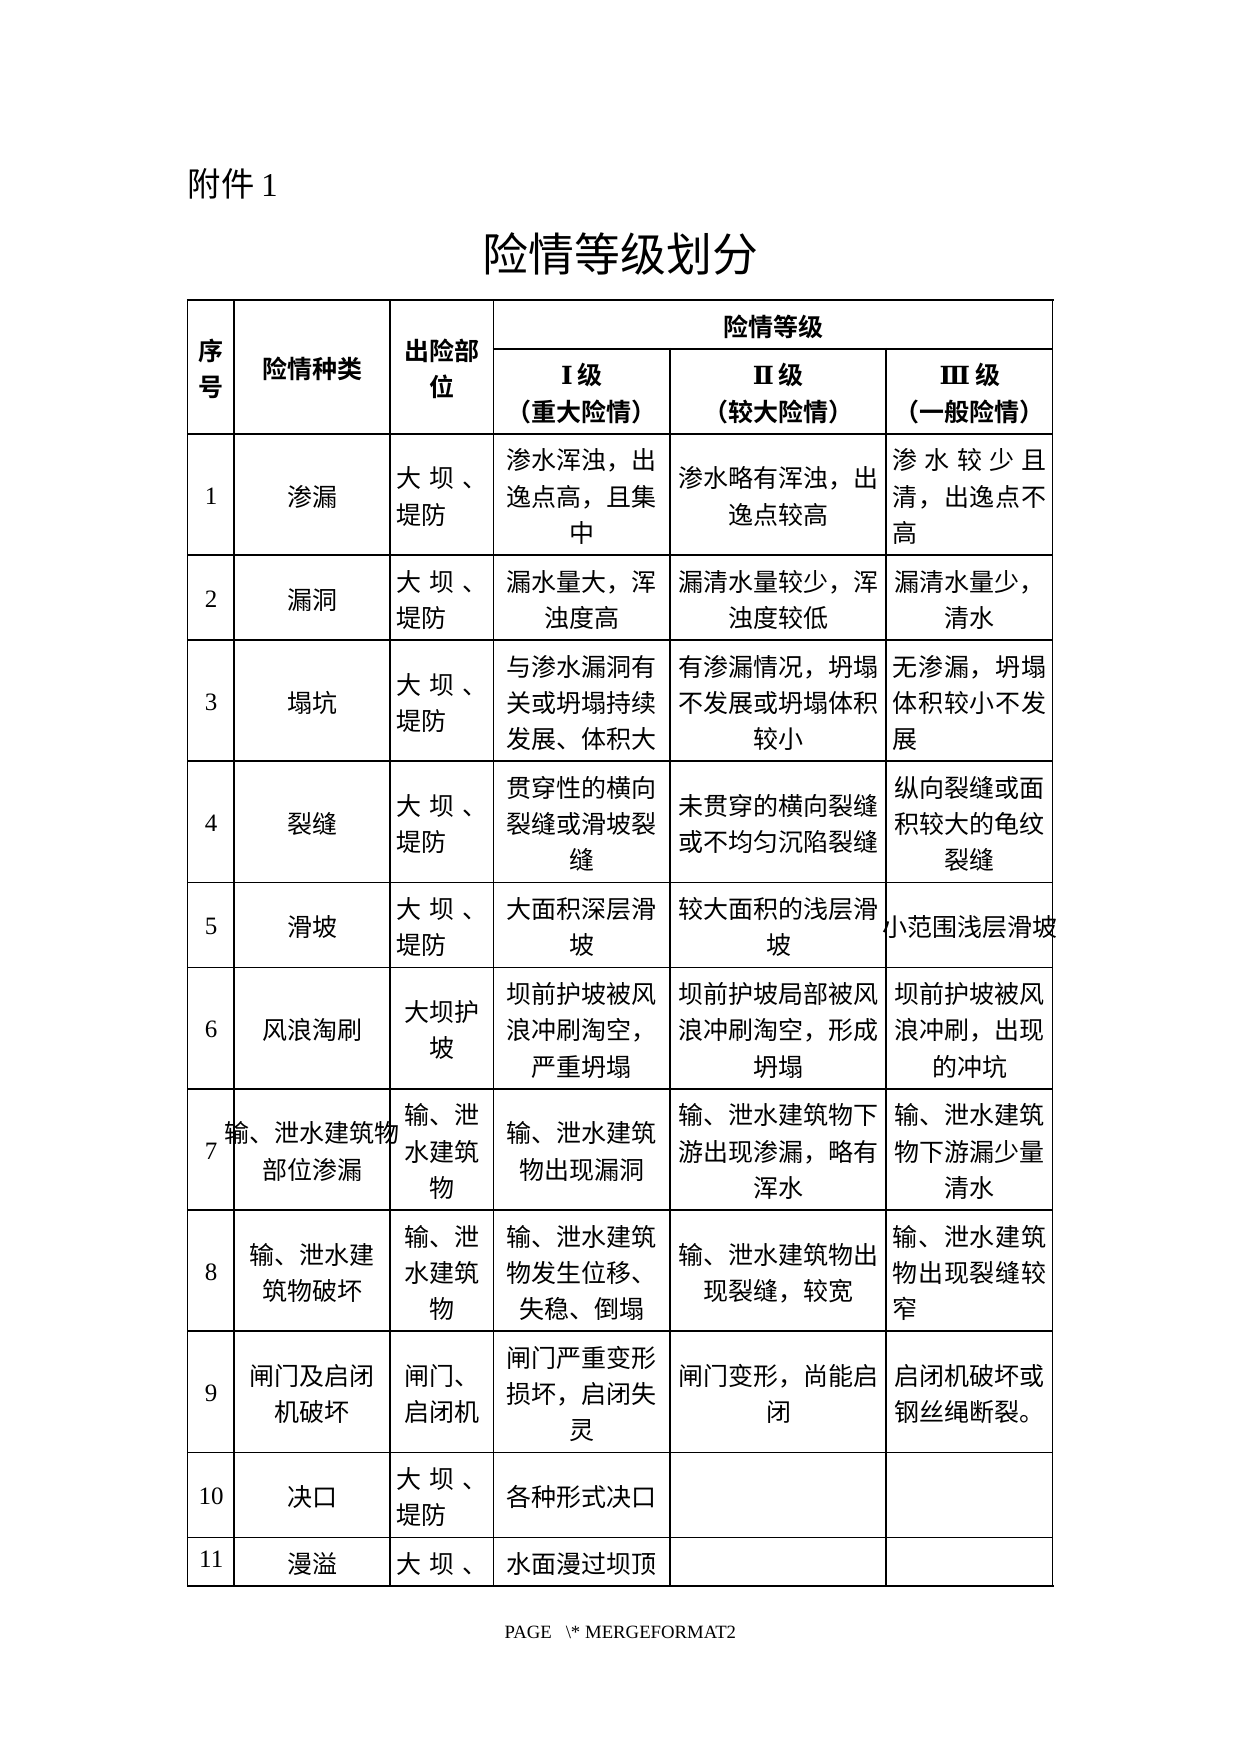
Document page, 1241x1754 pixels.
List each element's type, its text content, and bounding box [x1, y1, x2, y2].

table_cell 大坝、堤防 [391, 883, 493, 967]
table_cell 5 [188, 883, 233, 967]
table_cell 大坝、堤防 [391, 435, 493, 554]
table_cell 3 [188, 641, 233, 760]
table_cell 输、泄水建筑物 部位渗漏 [235, 1090, 389, 1209]
table_cell 渗漏 [235, 435, 389, 554]
table_cell 漫溢 [235, 1538, 389, 1585]
table_header 险情等级 [494, 301, 1052, 348]
table_cell 有渗漏情况，坍塌不发展或坍塌体积较小 [671, 641, 885, 760]
table_cell 小范围浅层滑坡 [887, 883, 1052, 967]
table_cell 各种形式决口 [494, 1453, 669, 1537]
table_cell 渗水略有浑浊，出逸点较高 [671, 435, 885, 554]
table_cell 启闭机破坏或钢丝绳断裂。 [887, 1332, 1052, 1452]
table_cell 闸门变形，尚能启闭 [671, 1332, 885, 1452]
table_header 出险部位 [391, 301, 493, 433]
table_cell 渗水较少且清，出逸点不高 [887, 435, 1052, 554]
table_cell 11 [188, 1538, 233, 1585]
table_header 险情种类 [235, 301, 389, 433]
table_cell 6 [188, 968, 233, 1088]
table_cell 与渗水漏洞有关或坍塌持续发展、体积大 [494, 641, 669, 760]
table_cell 9 [188, 1332, 233, 1452]
table_cell 10 [188, 1453, 233, 1537]
table_cell 大坝、堤防 [391, 762, 493, 882]
table_cell 渗水浑浊，出逸点高，且集中 [494, 435, 669, 554]
table_cell [887, 1453, 1052, 1537]
table_cell 4 [188, 762, 233, 882]
table_cell 大坝、堤防 [391, 1538, 493, 1585]
table_cell 决口 [235, 1453, 389, 1537]
table_cell 8 [188, 1211, 233, 1330]
text 险情等级划分 [187, 224, 1053, 283]
table_cell 输、泄水建筑物 [391, 1090, 493, 1209]
table_cell 闸门、启闭机 [391, 1332, 493, 1452]
table_cell Ⅰ级 （重大险情） [494, 350, 669, 433]
table_cell 水面漫过坝顶 [494, 1538, 669, 1585]
table_cell [671, 1453, 885, 1537]
table_cell 无渗漏，坍塌体积较小不发展 [887, 641, 1052, 760]
subtitle 附件1 [187, 150, 1053, 208]
table_cell 7 [188, 1090, 233, 1209]
table_cell 漏洞 [235, 556, 389, 639]
table_cell 大面积深层滑坡 [494, 883, 669, 967]
table_cell 输、泄水建筑物破坏 [235, 1211, 389, 1330]
table_cell 坝前护坡被风浪冲刷，出现的冲坑 [887, 968, 1052, 1088]
table_cell 输、泄水建筑物下游漏少量清水 [887, 1090, 1052, 1209]
table_cell 大坝、堤防 [391, 641, 493, 760]
table_cell 大坝护坡 [391, 968, 493, 1088]
table_cell 大坝、堤防 [391, 556, 493, 639]
table_cell 漏清水量少，清水 [887, 556, 1052, 639]
table_cell Ⅲ级 （一般险情） [887, 350, 1052, 433]
table_cell 滑坡 [235, 883, 389, 967]
table_cell 输、泄水建筑物出现裂缝，较宽 [671, 1211, 885, 1330]
table_cell 坝前护坡局部被风浪冲刷淘空，形成坍塌 [671, 968, 885, 1088]
table_cell 输、泄水建筑物下游出现渗漏，略有浑水 [671, 1090, 885, 1209]
table_cell 较大面积的浅层滑坡 [671, 883, 885, 967]
table_cell 输、泄水建筑物出现漏洞 [494, 1090, 669, 1209]
table_cell 漏水量大，浑浊度高 [494, 556, 669, 639]
table_cell [671, 1538, 885, 1585]
table_cell 坝前护坡被风浪冲刷淘空，严重坍塌 [494, 968, 669, 1088]
table_cell 裂缝 [235, 762, 389, 882]
table_cell 漏清水量较少，浑浊度较低 [671, 556, 885, 639]
table_header 序号 [188, 301, 233, 433]
table_cell Ⅱ级 （较大险情） [671, 350, 885, 433]
table_cell 风浪淘刷 [235, 968, 389, 1088]
table_cell 2 [188, 556, 233, 639]
table_cell 输、泄水建筑物出现裂缝较窄 [887, 1211, 1052, 1330]
table_cell 1 [188, 435, 233, 554]
table_cell 塌坑 [235, 641, 389, 760]
table_cell 输、泄水建筑物发生位移、失稳、倒塌 [494, 1211, 669, 1330]
table_cell 贯穿性的横向裂缝或滑坡裂缝 [494, 762, 669, 882]
table_cell 输、泄水建筑物 [391, 1211, 493, 1330]
table_cell 纵向裂缝或面积较大的龟纹裂缝 [887, 762, 1052, 882]
table_cell 未贯穿的横向裂缝或不均匀沉陷裂缝 [671, 762, 885, 882]
table_cell 大坝、堤防 [391, 1453, 493, 1537]
table_cell 闸门严重变形损坏，启闭失灵 [494, 1332, 669, 1452]
table_cell [887, 1538, 1052, 1585]
table_cell 闸门及启闭机破坏 [235, 1332, 389, 1452]
